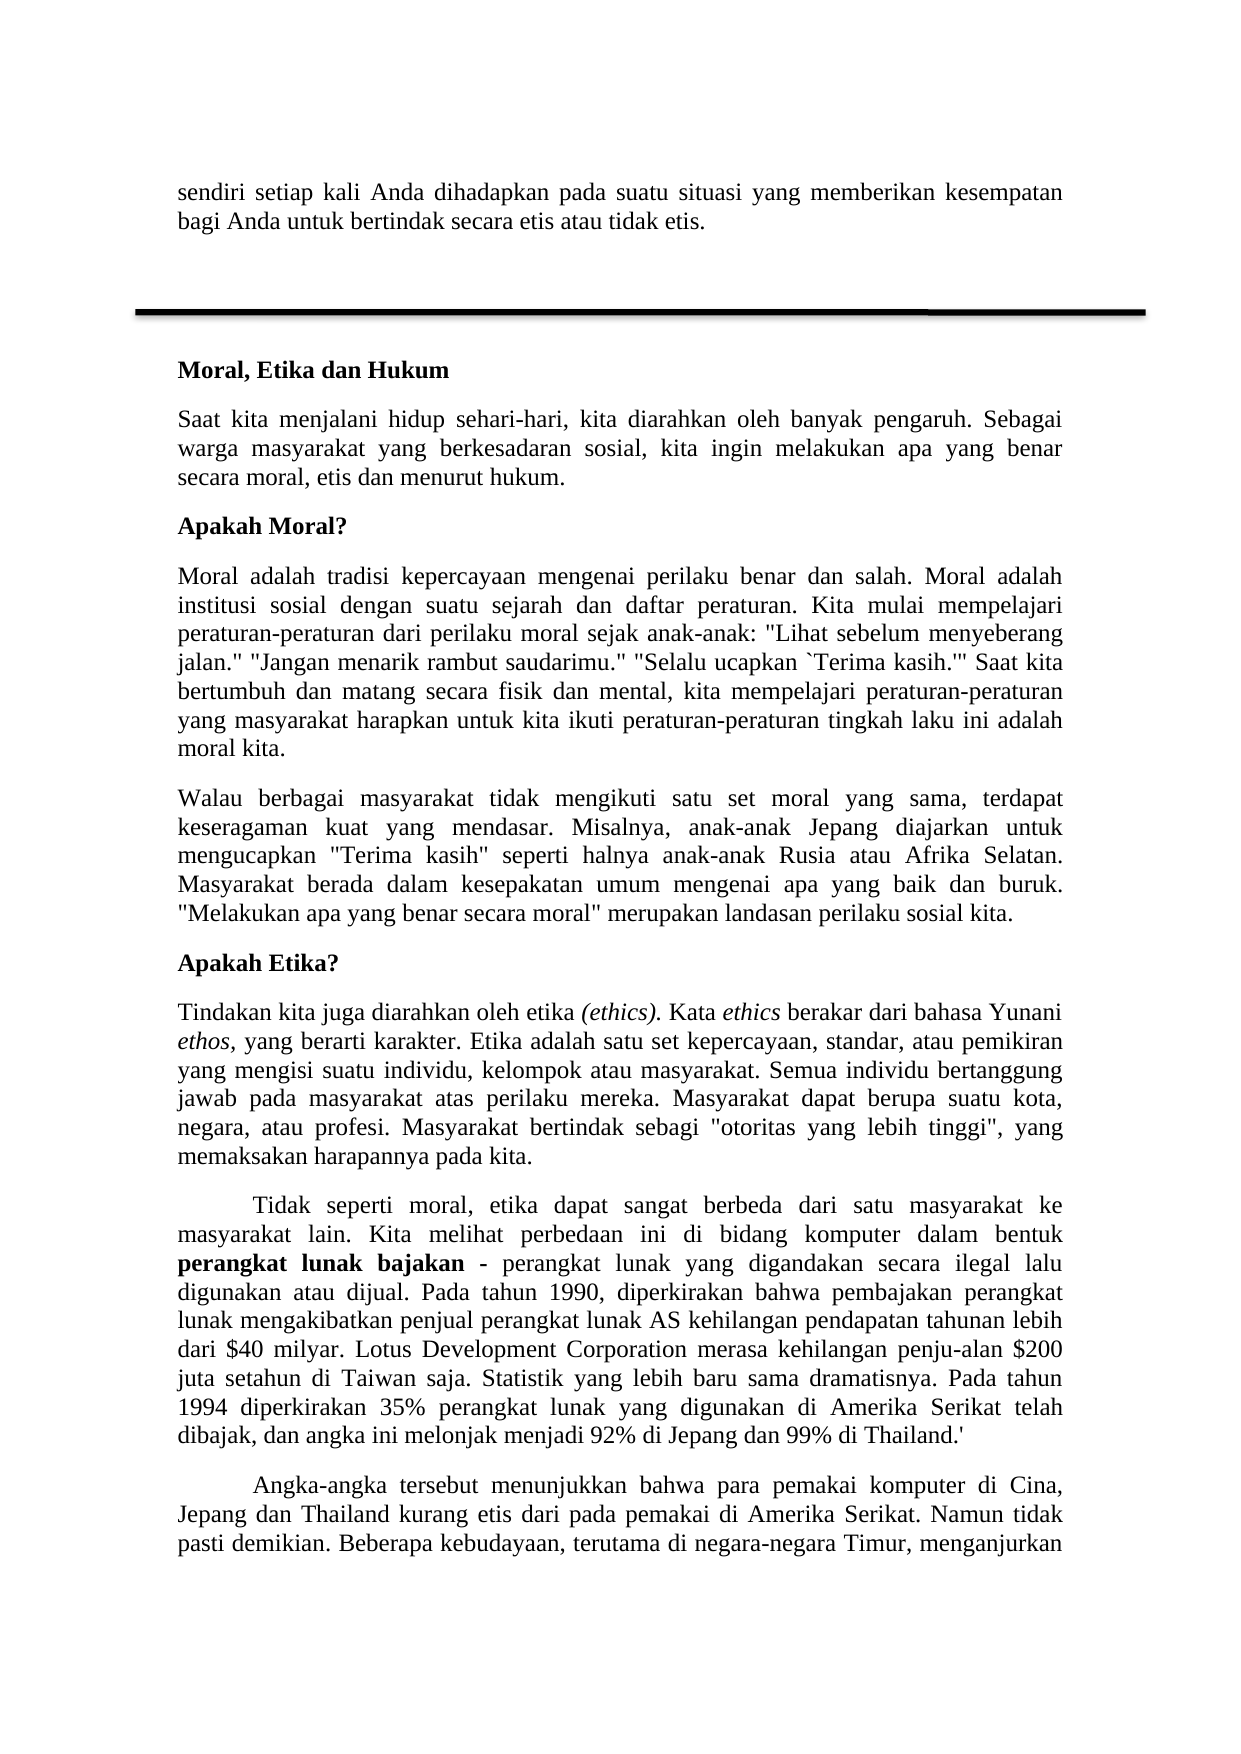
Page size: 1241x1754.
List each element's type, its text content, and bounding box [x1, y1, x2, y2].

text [177, 177, 1063, 235]
text Moral adalah tradisi kepercayaan mengenai perilaku benar dan salah. Moral adalah institusi sosial dengan suatu sejarah dan daftar peraturan. Kita mulai mempelajari peraturan-peraturan dari perilaku moral sejak anak-anak: "Lihat sebelum menyeberang jalan." "Jangan menarik rambut saudarimu." "Selalu ucapkan `Terima kasih.'" Saat kita bertumbuh dan matang secara fisik dan mental, kita mempelajari peraturan-peraturan yang masyarakat harapkan untuk kita ikuti peraturan-peraturan tingkah laku ini adalah moral kita. [177, 561, 1063, 762]
text Tindakan kita juga diarahkan oleh etika (ethics). Kata ethics berakar dari bahasa Yunani ethos, yang berarti karakter. Etika adalah satu set kepercayaan, standar, atau pemikiran yang mengisi suatu individu, kelompok atau masyarakat. Semua individu bertanggung jawab pada masyarakat atas perilaku mereka. Masyarakat dapat berupa suatu kota, negara, atau profesi. Masyarakat bertindak sebagi "otoritas yang lebih tinggi", yang memaksakan harapannya pada kita. [177, 997, 1063, 1170]
text Apakah Etika? [177, 948, 1063, 976]
text Walau berbagai masyarakat tidak mengikuti satu set moral yang sama, terdapat keseragaman kuat yang mendasar. Misalnya, anak-anak Jepang diajarkan untuk mengucapkan "Terima kasih" seperti halnya anak-anak Rusia atau Afrika Selatan. Masyarakat berada dalam kesepakatan umum mengenai apa yang baik dan buruk. "Melakukan apa yang benar secara moral" merupakan landasan perilaku sosial kita. [177, 783, 1063, 927]
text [177, 1470, 1063, 1556]
text Tidak seperti moral, etika dapat sangat berbeda dari satu masyarakat ke masyarakat lain. Kita melihat perbedaan ini di bidang komputer dalam bentuk perangkat lunak bajakan - perangkat lunak yang digandakan secara ilegal lalu digunakan atau dijual. Pada tahun 1990, diperkirakan bahwa pembajakan perangkat lunak mengakibatkan penjual perangkat lunak AS kehilangan pendapatan tahunan lebih dari $40 milyar. Lotus Development Corporation merasa kehilangan penju-alan $200 juta setahun di Taiwan saja. Statistik yang lebih baru sama dramatisnya. Pada tahun 1994 diperkirakan 35% perangkat lunak yang digunakan di Amerika Serikat telah dibajak, dan angka ini melonjak menjadi 92% di Jepang dan 99% di Thailand.' [177, 1191, 1063, 1449]
text Saat kita menjalani hidup sehari-hari, kita diarahkan oleh banyak pengaruh. Sebagai warga masyarakat yang berkesadaran sosial, kita ingin melakukan apa yang benar secara moral, etis dan menurut hukum. [177, 404, 1063, 491]
text Apakah Moral? [177, 511, 1063, 540]
text Moral, Etika dan Hukum [177, 355, 1063, 383]
